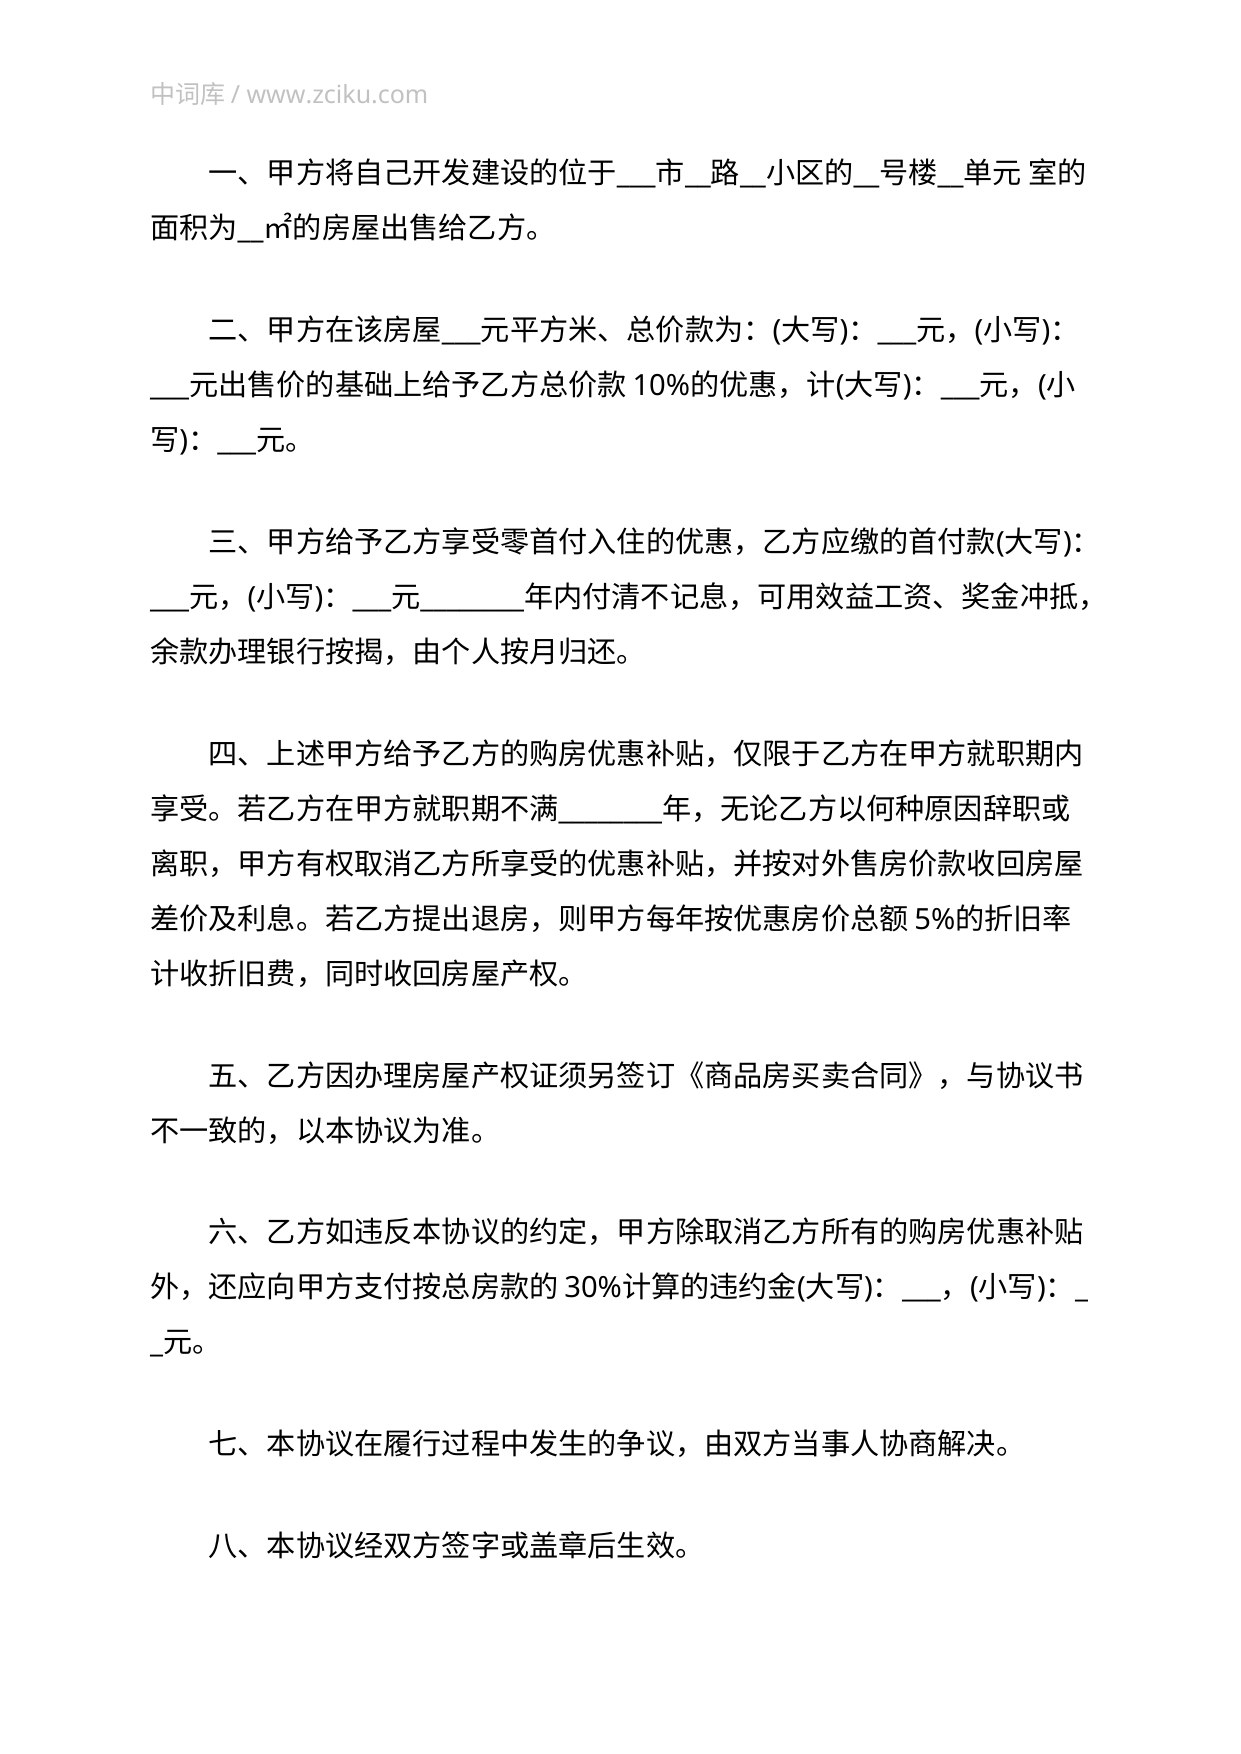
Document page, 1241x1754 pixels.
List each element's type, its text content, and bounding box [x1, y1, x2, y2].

text 八、本协议经双方签字或盖章后生效。 [150, 1523, 1090, 1565]
text 一、甲方将自己开发建设的位于___市__路__小区的__号楼__单元 室的面积为__㎡的房屋出售给乙方。 [150, 150, 1090, 247]
text 三、甲方给予乙方享受零首付入住的优惠，乙方应缴的首付款(大写)：___元，(小写)：___元________年内付清不记息，可用效益工资、奖金冲抵，余款办理银行按揭，由个人按月归还。 [150, 519, 1090, 671]
text 七、本协议在履行过程中发生的争议，由双方当事人协商解决。 [150, 1421, 1090, 1463]
text 四、上述甲方给予乙方的购房优惠补贴，仅限于乙方在甲方就职期内享受。若乙方在甲方就职期不满________年，无论乙方以何种原因辞职或离职，甲方有权取消乙方所享受的优惠补贴，并按对外售房价款收回房屋差价及利息。若乙方提出退房，则甲方每年按优惠房价总额5%的折旧率计收折旧费，同时收回房屋产权。 [150, 731, 1090, 993]
text 五、乙方因办理房屋产权证须另签订《商品房买卖合同》，与协议书不一致的，以本协议为准。 [150, 1052, 1090, 1149]
text 二、甲方在该房屋___元平方米、总价款为：(大写)：___元，(小写)：___元出售价的基础上给予乙方总价款10%的优惠，计(大写)：___元，(小写)：___元。 [150, 307, 1090, 459]
text 六、乙方如违反本协议的约定，甲方除取消乙方所有的购房优惠补贴外，还应向甲方支付按总房款的30%计算的违约金(大写)：___，(小写)：__元。 [150, 1209, 1090, 1361]
